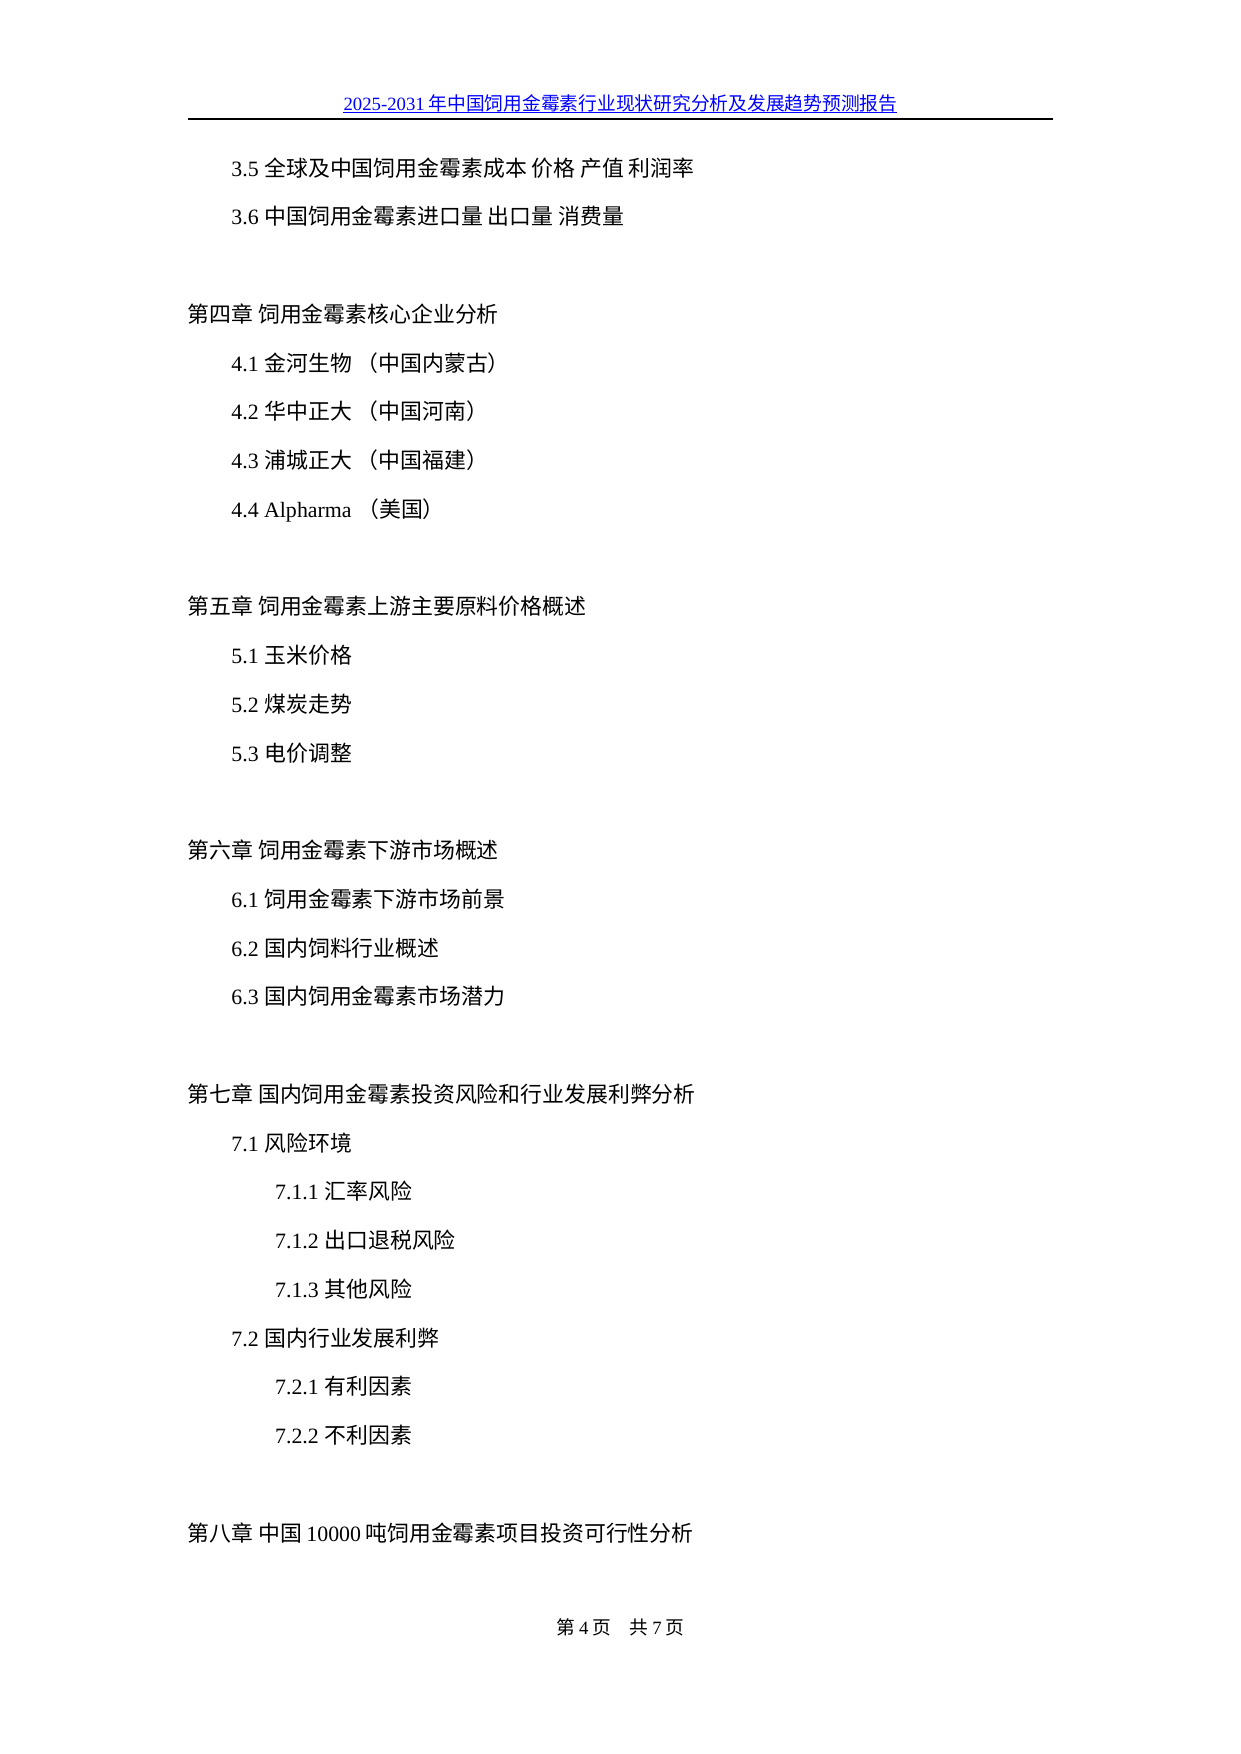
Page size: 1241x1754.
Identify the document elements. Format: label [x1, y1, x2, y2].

text [187, 150, 1053, 1548]
